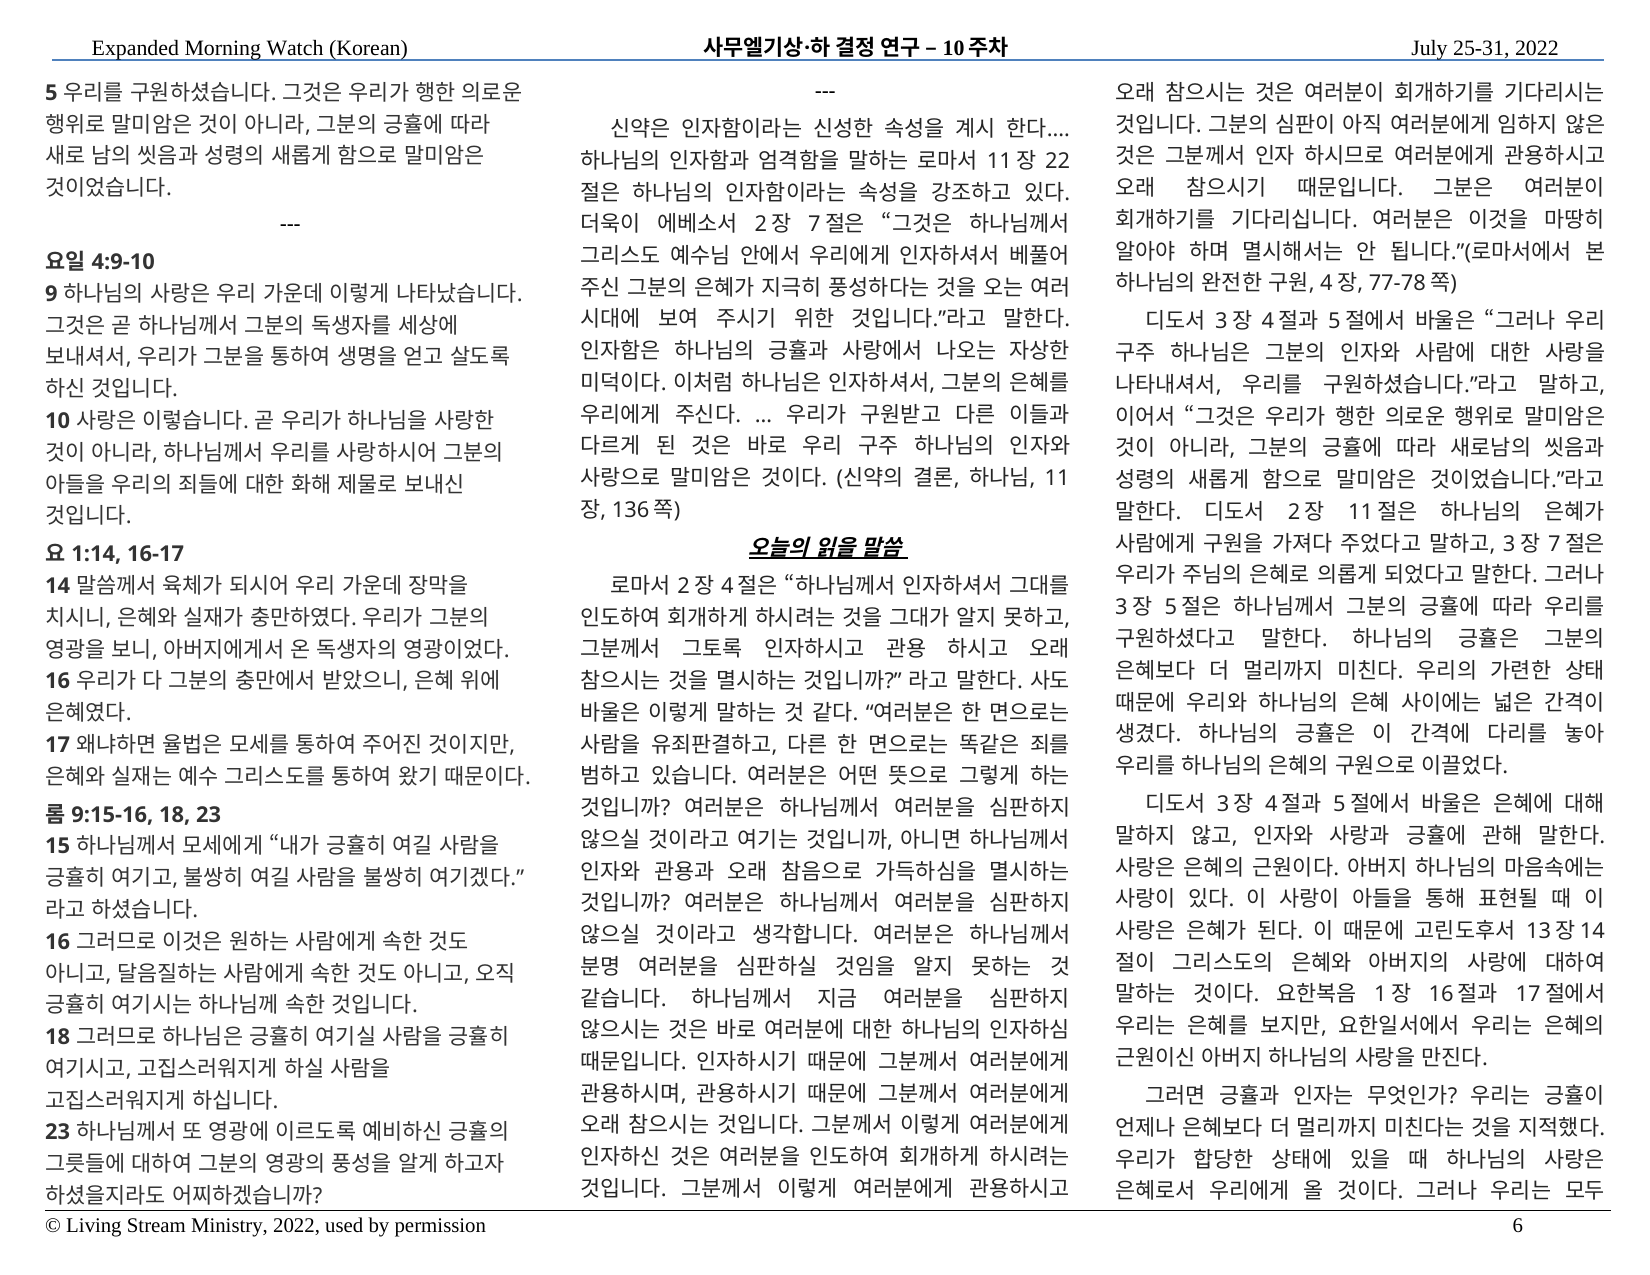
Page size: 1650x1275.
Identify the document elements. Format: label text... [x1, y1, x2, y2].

text 로마서 2장 4절은 “하나님께서 인자하셔서 그대를 인도하여 회개하게 하시려는 것을 그대가 알지 못하고, 그분께서 그토록 인자하시고 관용 하시고 오래 참으시는 것을 멸시하는 것입니까?” 라고 말한다. 사도 바울은 이렇게 말하는 것 같다. “여러분은 한 면으로는 사람을 유죄판결하고, 다른 한 면으로는 똑같은 죄를 범하고 있습니다. 여러분은 어떤 뜻으로 그렇게 하는 것입니까? 여러분은 하나님께서 여러분을 심판하지 않으실 것이라고 여기는 것입니까, 아니면 하나님께서 인자와 관용과 오래 참음으로 가득하심을 멸시하는 것입니까? 여러분은 하나님께서 여러분을 심판하지 않으실 것이라고 생각합니다. 여러분은 하나님께서 분명 여러분을 심판하실 것임을 알지 못하는 것 같습니다. 하나님께서 지금 여러분을 심판하지 않으시는 것은 바로 여러분에 대한 하나님의 인자하심 때문입니다. 인자하시기 때문에 그분께서 여러분에게 관용하시며, 관용하시기 때문에 그분께서 여러분에게 오래 참으시는 것입니다. 그분께서 이렇게 여러분에게 인자하신 것은 여러분을 인도하여 회개하게 하시려는 것입니다. 그분께서 이렇게 여러분에게 관용하시고 오래 참으시는 것은 여러분이 회개하기를 기다리시는 것입니다. 그분의 심판이 아직 여러분에게 임하지 않은 것은 그분께서 인자 하시므로 여러분에게 관용하시고 오래 참으시기 때문입니다. 그분은 여러분이 회개하기를 기다리십니다. 여러분은 이것을 마땅히 알아야 하며 멸시해서는 안 됩니다.”(로마서에서 본 하나님의 완전한 구원, 4장, 77-78쪽) [1115, 75, 1605, 297]
text 신약은 인자함이라는 신성한 속성을 계시 한다.… 하나님의 인자함과 엄격함을 말하는 로마서 11장 22절은 하나님의 인자함이라는 속성을 강조하고 있다. 더욱이 에베소서 2장 7절은 “그것은 하나님께서 그리스도 예수님 안에서 우리에게 인자하셔서 베풀어 주신 그분의 은혜가 지극히 풍성하다는 것을 오는 여러 시대에 보여 주시기 위한 것입니다.”라고 말한다. 인자함은 하나님의 긍휼과 사랑에서 나오는 자상한 미덕이다. 이처럼 하나님은 인자하셔서, 그분의 은혜를 우리에게 주신다. … 우리가 구원받고 다른 이들과 다르게 된 것은 바로 우리 구주 하나님의 인자와 사랑으로 말미암은 것이다. (신약의 결론, 하나님, 11장, 136쪽) [580, 111, 1070, 524]
text 오늘의 읽을 말씀 [580, 530, 1070, 562]
text 요일 4:9-10 9 하나님의 사랑은 우리 가운데 이렇게 나타났습니다. 그것은 곧 하나님께서 그분의 독생자를 세상에 보내셔서, 우리가 그분을 통하여 생명을 얻고 살도록 하신 것입니다. 10 사랑은 이렇습니다. 곧 우리가 하나님을 사랑한 것이 아니라, 하나님께서 우리를 사랑하시어 그분의 아들을 우리의 죄들에 대한 화해 제물로 보내신 것입니다. [45, 244, 535, 530]
text 롬 9:15-16, 18, 23 15 하나님께서 모세에게 “내가 긍휼히 여길 사람을 긍휼히 여기고, 불쌍히 여길 사람을 불쌍히 여기겠다.”라고 하셨습니다. 16 그러므로 이것은 원하는 사람에게 속한 것도 아니고, 달음질하는 사람에게 속한 것도 아니고, 오직 긍휼히 여기시는 하나님께 속한 것입니다. 18 그러므로 하나님은 긍휼히 여기실 사람을 긍휼히 여기시고, 고집스러워지게 하실 사람을 고집스러워지게 하십니다. 23 하나님께서 또 영광에 이르도록 예비하신 긍휼의 그릇들에 대하여 그분의 영광의 풍성을 알게 하고자 하셨을지라도 어찌하겠습니까? [45, 797, 535, 1209]
text --- [45, 208, 535, 238]
text 딛 3:4-5 4 그러나 우리 구주 하나님은 그분의 인자와 사람에 대한 사랑을 나타내셔서, 5 우리를 구원하셨습니다. 그것은 우리가 행한 의로운 행위로 말미암은 것이 아니라, 그분의 긍휼에 따라 새로 남의 씻음과 성령의 새롭게 함으로 말미암은 것이었습니다. [45, 75, 535, 202]
text --- [580, 75, 1070, 105]
text 디도서 3장 4절과 5절에서 바울은 은혜에 대해 말하지 않고, 인자와 사랑과 긍휼에 관해 말한다. 사랑은 은혜의 근원이다. 아버지 하나님의 마음속에는 사랑이 있다. 이 사랑이 아들을 통해 표현될 때 이 사랑은 은혜가 된다. 이 때문에 고린도후서 13장14절이 그리스도의 은혜와 아버지의 사랑에 대하여 말하는 것이다. 요한복음 1장 16절과 17절에서 우리는 은혜를 보지만, 요한일서에서 우리는 은혜의 근원이신 아버지 하나님의 사랑을 만진다. [1115, 786, 1605, 1072]
text 로마서 2장 4절은 “하나님께서 인자하셔서 그대를 인도하여 회개하게 하시려는 것을 그대가 알지 못하고, 그분께서 그토록 인자하시고 관용 하시고 오래 참으시는 것을 멸시하는 것입니까?” 라고 말한다. 사도 바울은 이렇게 말하는 것 같다. “여러분은 한 면으로는 사람을 유죄판결하고, 다른 한 면으로는 똑같은 죄를 범하고 있습니다. 여러분은 어떤 뜻으로 그렇게 하는 것입니까? 여러분은 하나님께서 여러분을 심판하지 않으실 것이라고 여기는 것입니까, 아니면 하나님께서 인자와 관용과 오래 참음으로 가득하심을 멸시하는 것입니까? 여러분은 하나님께서 여러분을 심판하지 않으실 것이라고 생각합니다. 여러분은 하나님께서 분명 여러분을 심판하실 것임을 알지 못하는 것 같습니다. 하나님께서 지금 여러분을 심판하지 않으시는 것은 바로 여러분에 대한 하나님의 인자하심 때문입니다. 인자하시기 때문에 그분께서 여러분에게 관용하시며, 관용하시기 때문에 그분께서 여러분에게 오래 참으시는 것입니다. 그분께서 이렇게 여러분에게 인자하신 것은 여러분을 인도하여 회개하게 하시려는 것입니다. 그분께서 이렇게 여러분에게 관용하시고 오래 참으시는 것은 여러분이 회개하기를 기다리시는 것입니다. 그분의 심판이 아직 여러분에게 임하지 않은 것은 그분께서 인자 하시므로 여러분에게 관용하시고 오래 참으시기 때문입니다. 그분은 여러분이 회개하기를 기다리십니다. 여러분은 이것을 마땅히 알아야 하며 멸시해서는 안 됩니다.”(로마서에서 본 하나님의 완전한 구원, 4장, 77-78쪽) [580, 568, 1070, 1203]
text 요 1:14, 16-17 14 말씀께서 육체가 되시어 우리 가운데 장막을 치시니, 은혜와 실재가 충만하였다. 우리가 그분의 영광을 보니, 아버지에게서 온 독생자의 영광이었다. 16 우리가 다 그분의 충만에서 받았으니, 은혜 위에 은혜였다. 17 왜냐하면 율법은 모세를 통하여 주어진 것이지만, 은혜와 실재는 예수 그리스도를 통하여 왔기 때문이다. [45, 536, 535, 790]
text 디도서 3장 4절과 5절에서 바울은 “그러나 우리 구주 하나님은 그분의 인자와 사람에 대한 사랑을 나타내셔서, 우리를 구원하셨습니다.”라고 말하고, 이어서 “그것은 우리가 행한 의로운 행위로 말미암은 것이 아니라, 그분의 긍휼에 따라 새로남의 씻음과 성령의 새롭게 함으로 말미암은 것이었습니다.”라고 말한다. 디도서 2장 11절은 하나님의 은혜가 사람에게 구원을 가져다 주었다고 말하고, 3장 7절은 우리가 주님의 은혜로 의롭게 되었다고 말한다. 그러나 3장 5절은 하나님께서 그분의 긍휼에 따라 우리를 구원하셨다고 말한다. 하나님의 긍휼은 그분의 은혜보다 더 멀리까지 미친다. 우리의 가련한 상태 때문에 우리와 하나님의 은혜 사이에는 넓은 간격이 생겼다. 하나님의 긍휼은 이 간격에 다리를 놓아 우리를 하나님의 은혜의 구원으로 이끌었다. [1115, 303, 1605, 780]
